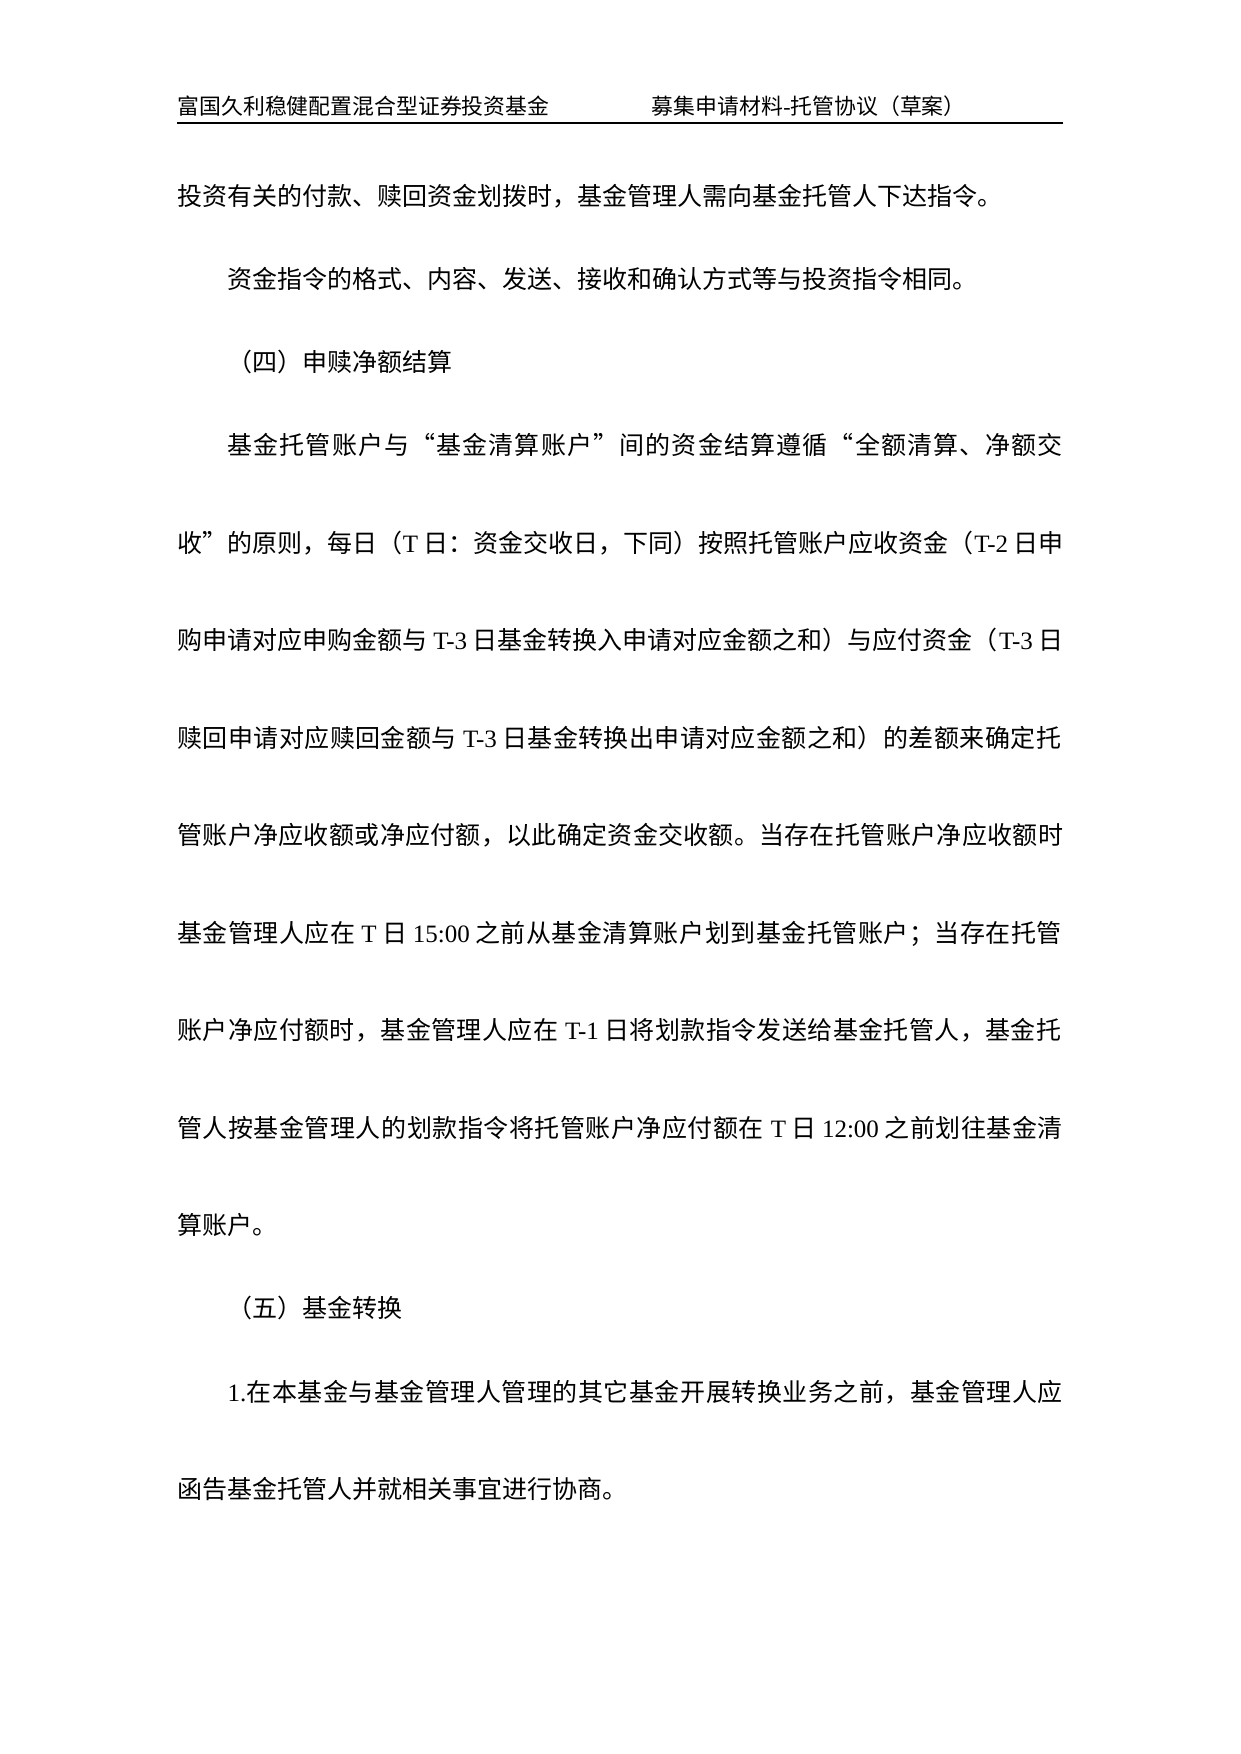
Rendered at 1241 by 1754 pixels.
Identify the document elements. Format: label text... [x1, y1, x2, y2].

text 基金托管账户与“基金清算账户”间的资金结算遵循“全额清算、净额交收”的原则，每日（T日：资金交收日，下同）按照托管账户应收资金（T-2日申购申请对应申购金额与T-3日基金转换入申请对应金额之和）与应付资金（T-3日赎回申请对应赎回金额与T-3日基金转换出申请对应金额之和）的差额来确定托管账户净应收额或净应付额，以此确定资金交收额。当存在托管账户净应收额时，基金管理人应在T日15:00之前从基金清算账户划到基金托管账户；当存在托管账户净应付额时，基金管理人应在T-1日将划款指令发送给基金托管人，基金托管人按基金管理人的划款指令将托管账户净应付额在T日12:00之前划往基金清算账户。 [177, 411, 1063, 1256]
text （四）申赎净额结算 [177, 328, 1063, 393]
text 1.在本基金与基金管理人管理的其它基金开展转换业务之前，基金管理人应函告基金托管人并就相关事宜进行协商。 [177, 1358, 1063, 1520]
text （五）基金转换 [177, 1274, 1063, 1339]
text 资金指令的格式、内容、发送、接收和确认方式等与投资指令相同。 [177, 245, 1063, 310]
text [177, 162, 1063, 227]
